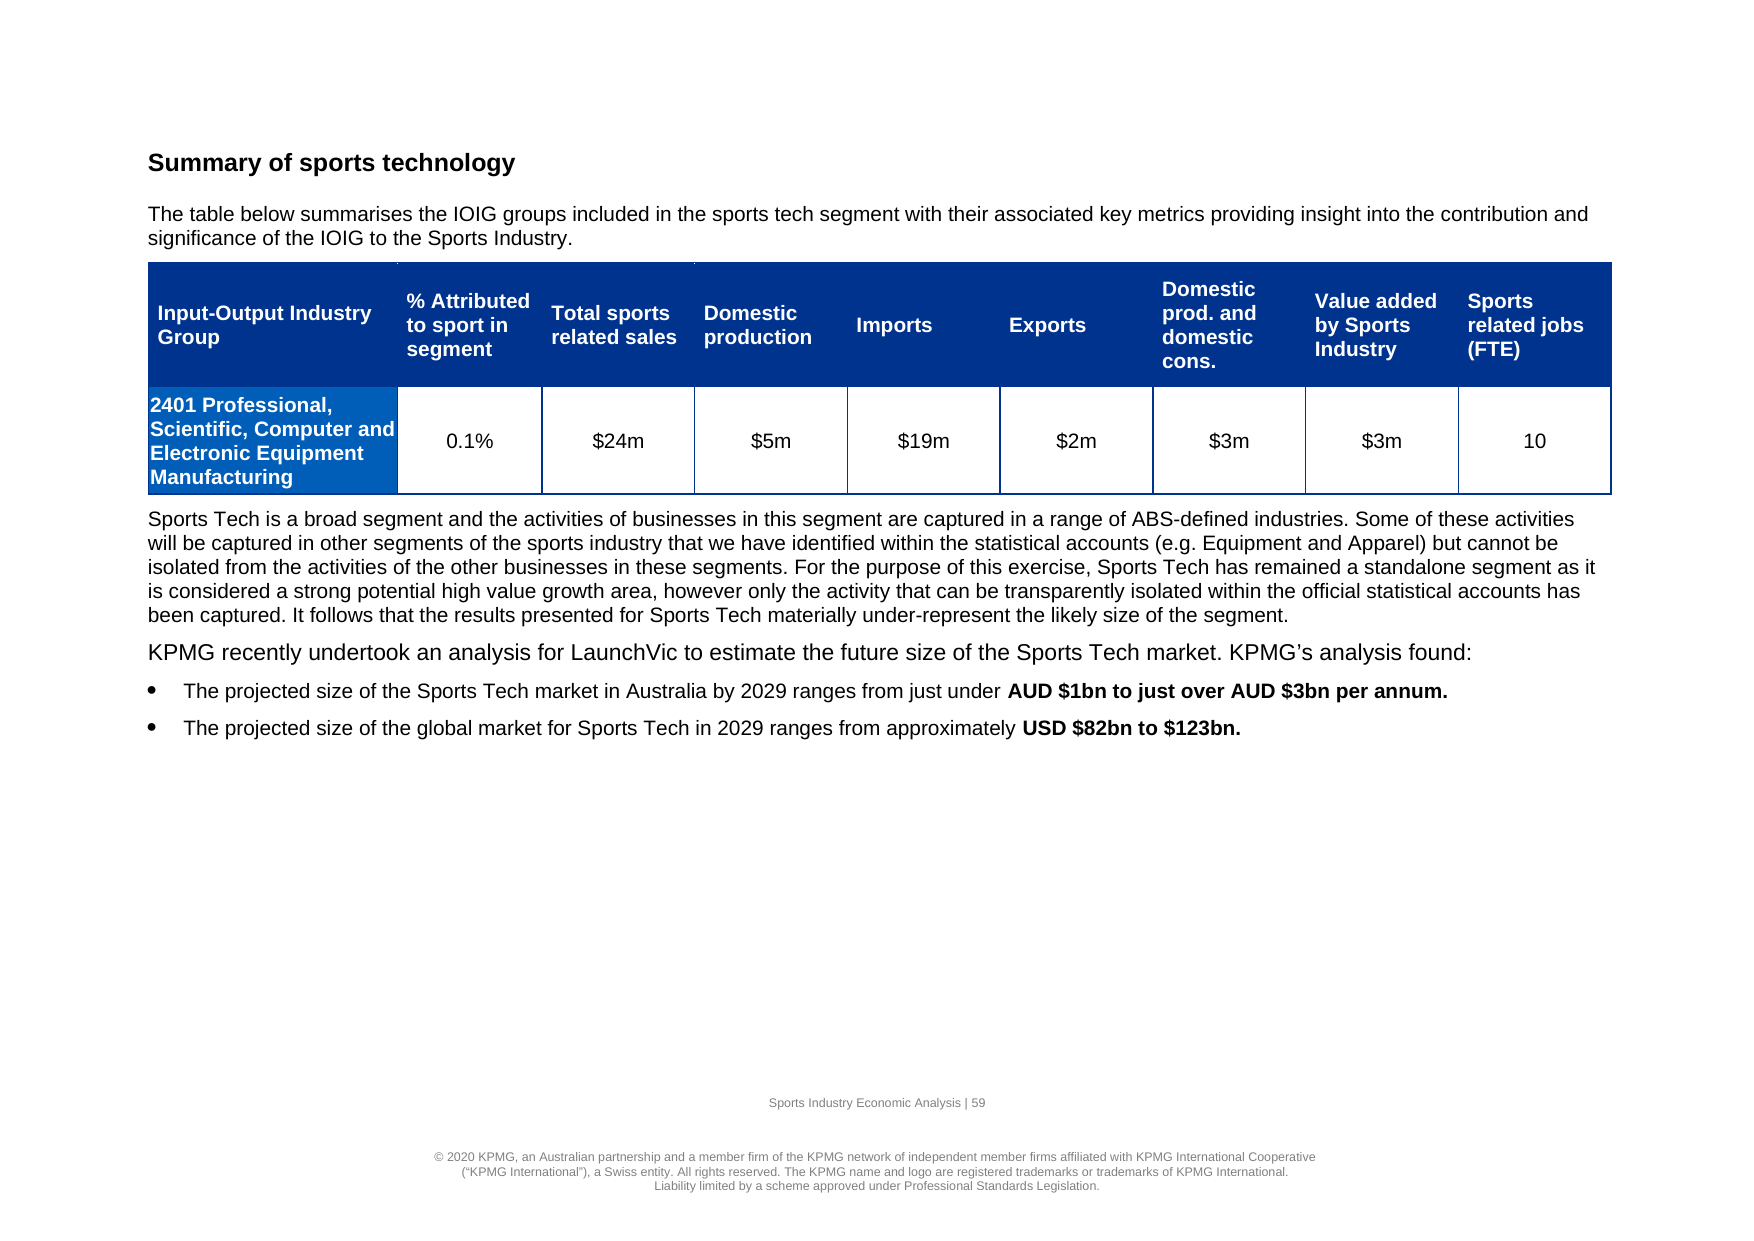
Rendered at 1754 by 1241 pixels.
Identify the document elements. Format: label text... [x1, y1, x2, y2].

list The projected size of the Sports Tech market in Australia by 2029 ranges from just under AUD $1bn to just over AUD $3bn per annum. [148, 679, 1606, 703]
text KPMG recently undertook an analysis for LaunchVic to estimate the future size of the Sports Tech market. KPMG’s analysis found: [148, 639, 1606, 666]
subtitle Summary of sports technology [148, 148, 1606, 176]
text The table below summarises the IOIG groups included in the sports tech segment with their associated key metrics providing insight into the contribution and significance of the IOIG to the Sports Industry. [148, 201, 1606, 249]
table_cell $19m [848, 387, 999, 493]
table_header Exports [1001, 263, 1153, 386]
table_cell 2401 Professional, Scientific, Computer and Electronic Equipment Manufacturing [149, 387, 397, 493]
table_cell 0.1% [398, 387, 541, 493]
table_header Imports [848, 263, 1000, 386]
table_header Input-Output Industry Group [149, 263, 397, 386]
list The projected size of the global market for Sports Tech in 2029 ranges from approximately USD $82bn to $123bn. [148, 716, 1606, 741]
table_header Domestic prod. and domestic cons. [1154, 263, 1305, 386]
table_cell $24m [543, 387, 694, 493]
table_cell $3m [1154, 387, 1305, 493]
table_header Sports related jobs (FTE) [1459, 263, 1610, 386]
table_cell $5m [695, 387, 847, 493]
table_cell $3m [1306, 387, 1458, 493]
text Sports Tech is a broad segment and the activities of businesses in this segment are captured in a range of ABS-defined industries. Some of these activities will be captured in other segments of the sports industry that we have identified within the statistical accounts (e.g. Equipment and Apparel) but cannot be isolated from the activities of the other businesses in these segments. For the purpose of this exercise, Sports Tech has remained a standalone segment as it is considered a strong potential high value growth area, however only the activity that can be transparently isolated within the official statistical accounts has been captured. It follows that the results presented for Sports Tech materially under-represent the likely size of the segment. [148, 507, 1606, 627]
table_header Value added by Sports Industry [1306, 263, 1458, 386]
table_cell 10 [1459, 387, 1610, 493]
table_header Total sports related sales [543, 263, 694, 386]
table_cell $2m [1001, 387, 1152, 493]
table_header Domestic production [695, 263, 847, 386]
table_header % Attributed to sport in segment [398, 263, 542, 386]
